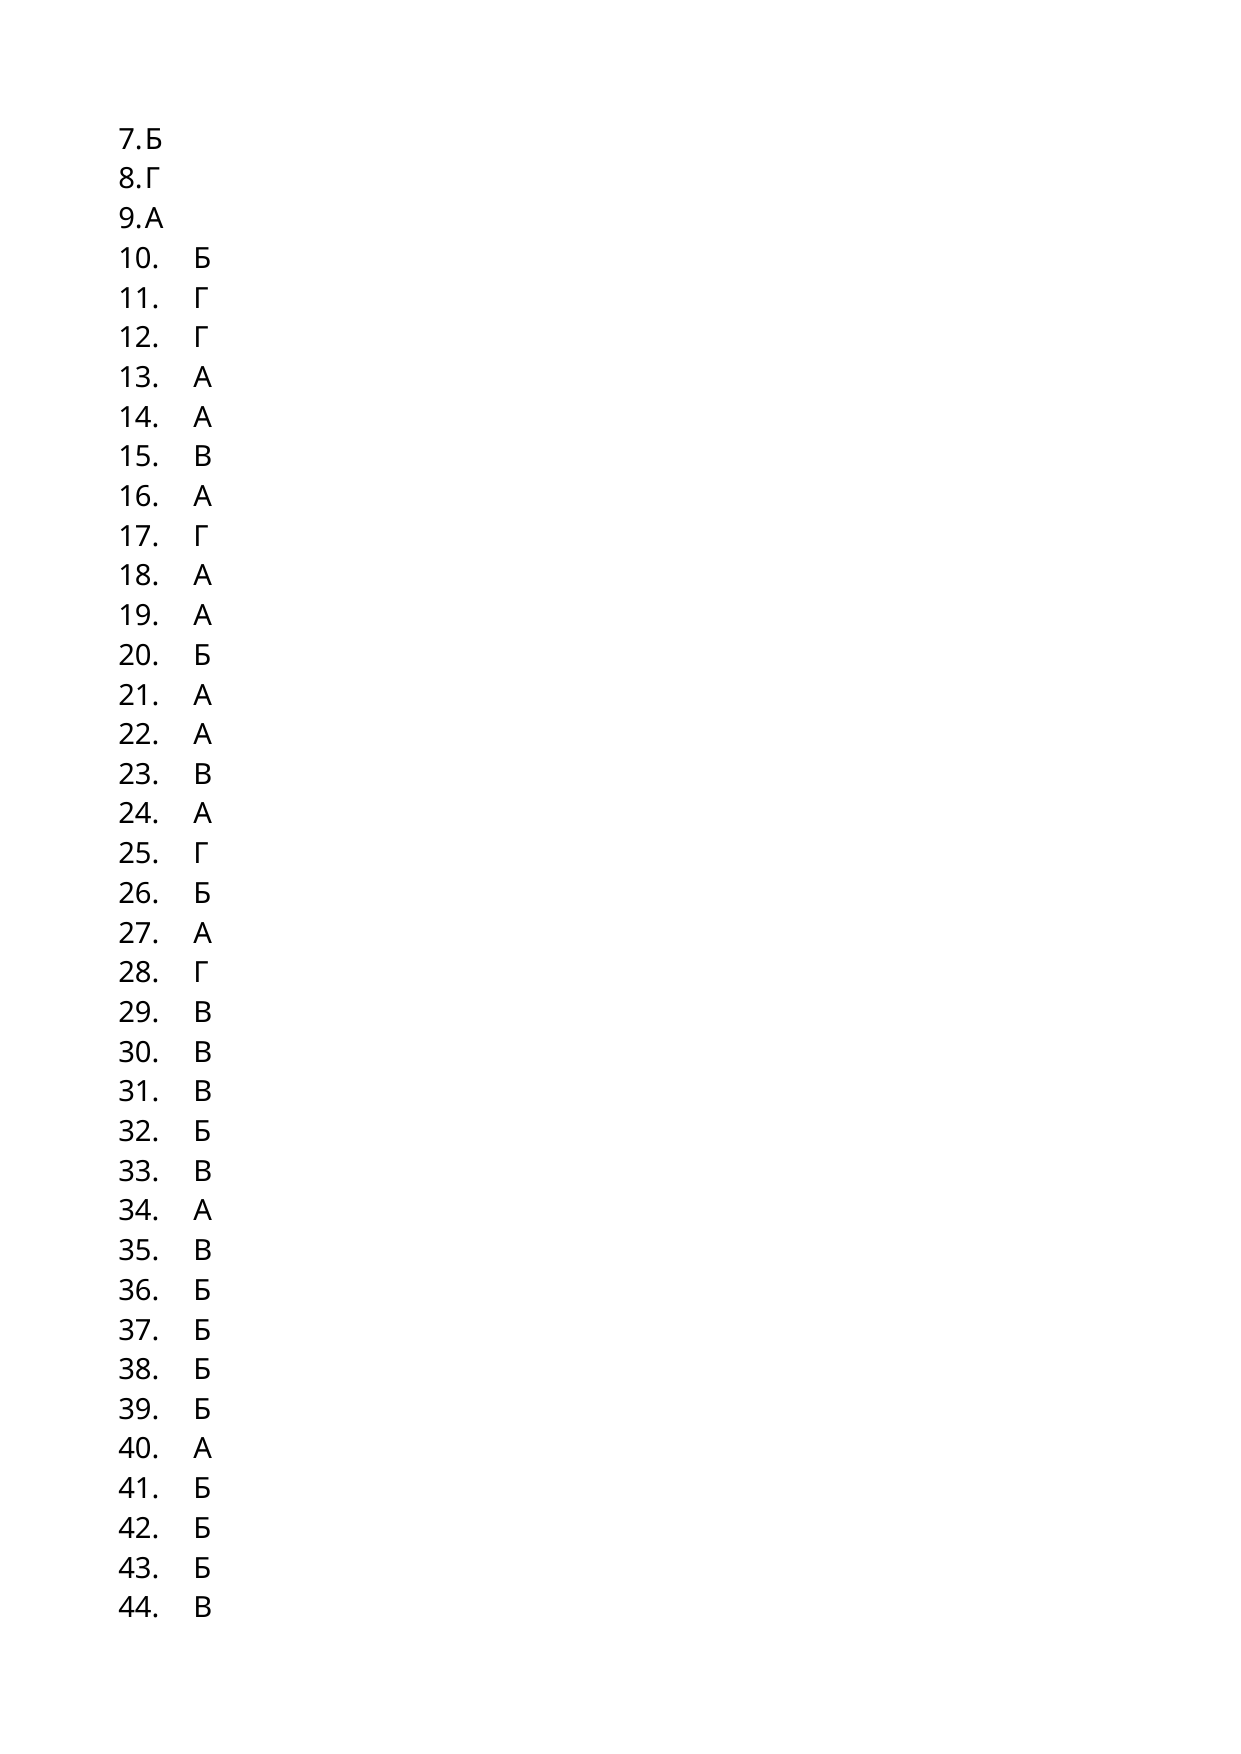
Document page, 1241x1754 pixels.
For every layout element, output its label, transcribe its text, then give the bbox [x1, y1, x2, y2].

list Г [118, 317, 1122, 356]
list Б [118, 237, 1122, 277]
list А [118, 594, 1122, 634]
list Б [118, 1507, 1122, 1547]
list Б [118, 1467, 1122, 1507]
list А [118, 1190, 1122, 1229]
list А [118, 396, 1122, 436]
list В [118, 1150, 1122, 1190]
list В [118, 753, 1122, 793]
list А [118, 356, 1122, 396]
list Б [118, 1348, 1122, 1388]
list В [118, 1031, 1122, 1071]
list А [118, 713, 1122, 753]
list Б [118, 872, 1122, 912]
list В [118, 436, 1122, 475]
list В [118, 1071, 1122, 1110]
list Б [118, 118, 1122, 158]
list Б [118, 1388, 1122, 1428]
list Б [118, 1110, 1122, 1150]
list А [118, 674, 1122, 713]
list А [118, 197, 1122, 237]
list Г [118, 515, 1122, 555]
list Б [118, 634, 1122, 674]
list Г [118, 158, 1122, 197]
list А [118, 793, 1122, 832]
list Г [118, 832, 1122, 872]
list А [118, 912, 1122, 952]
list А [118, 555, 1122, 594]
list А [118, 1428, 1122, 1467]
list Г [118, 277, 1122, 317]
list Б [118, 1269, 1122, 1309]
list Б [118, 1309, 1122, 1348]
list В [118, 991, 1122, 1031]
list Б [118, 1547, 1122, 1587]
list В [118, 1229, 1122, 1269]
list Г [118, 952, 1122, 991]
list В [118, 1587, 1122, 1626]
list А [118, 475, 1122, 515]
